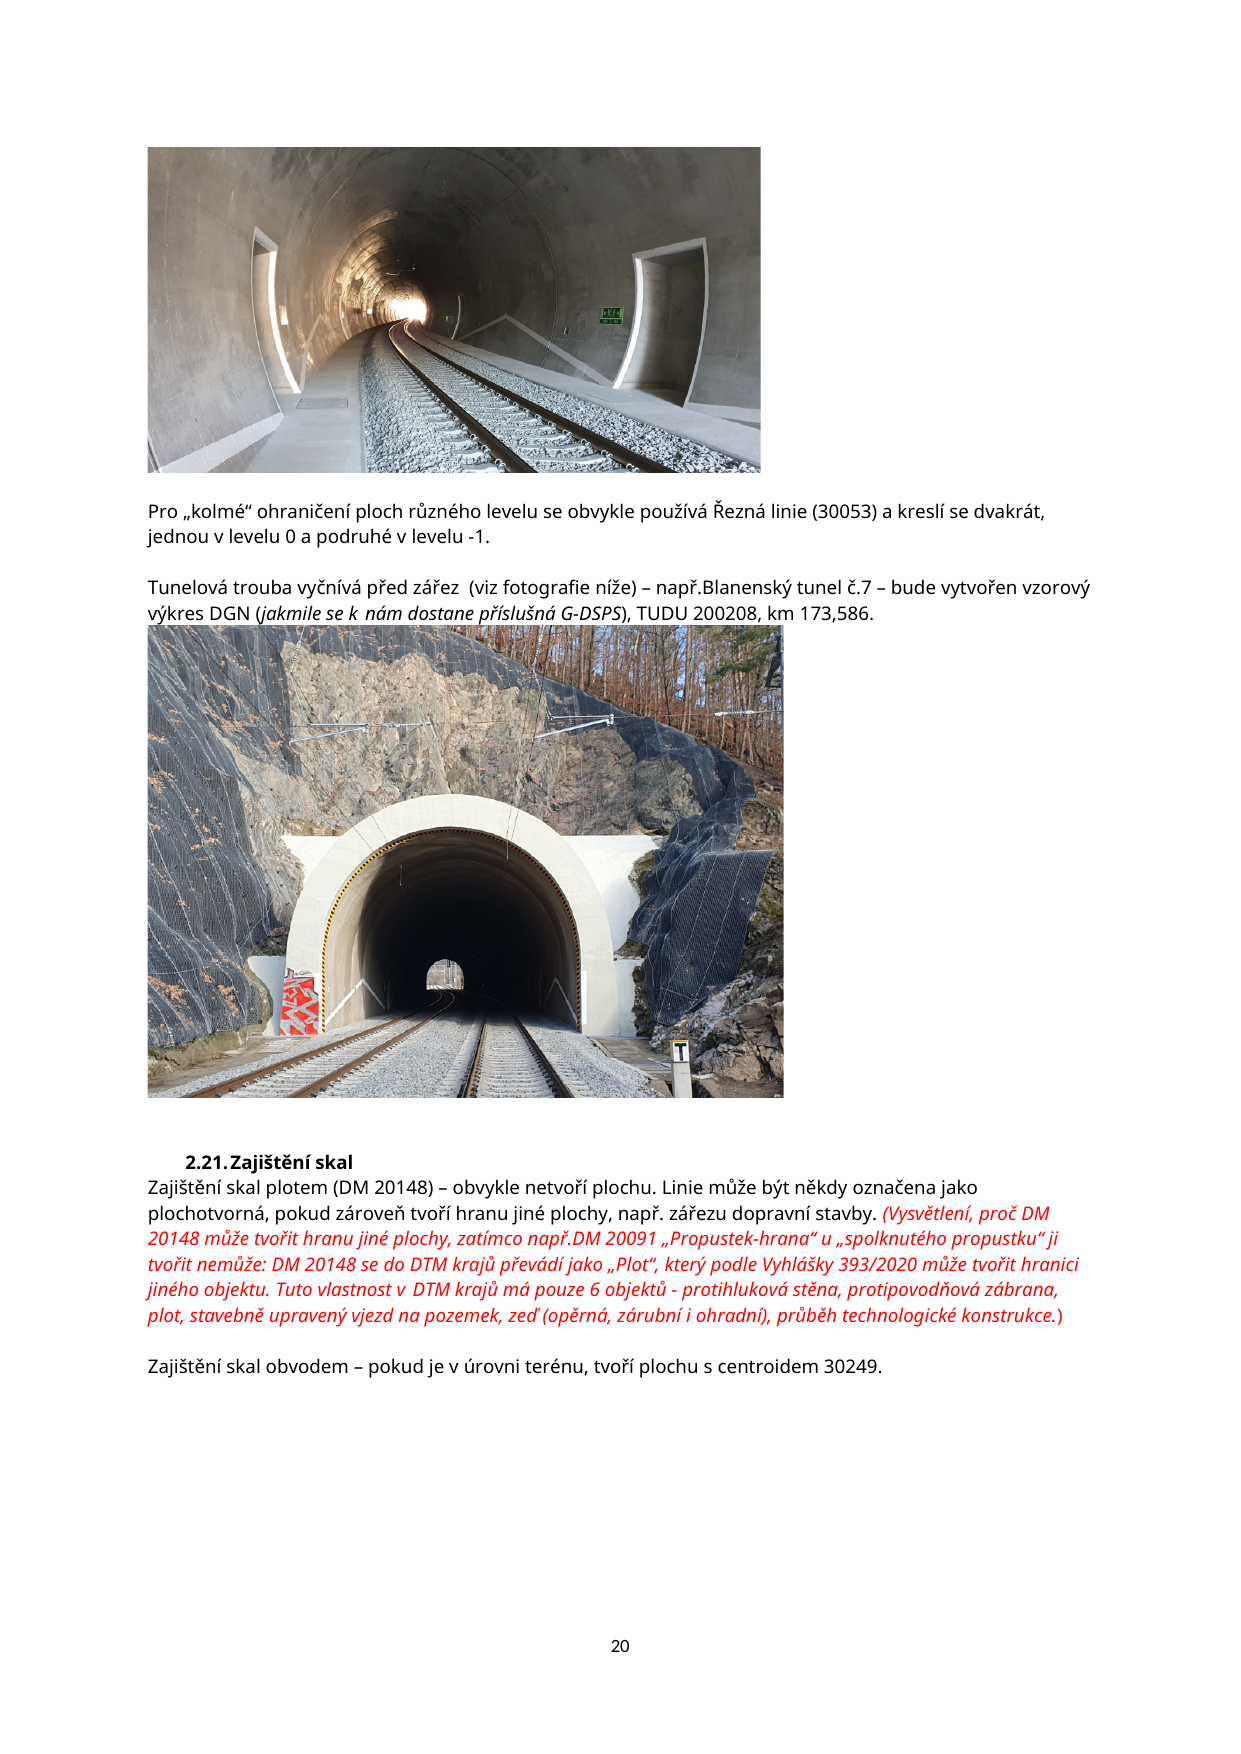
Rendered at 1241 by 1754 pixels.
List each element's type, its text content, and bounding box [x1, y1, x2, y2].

text Zajištění skal obvodem – pokud je v úrovni terénu, tvoří plochu s centroidem 30249. [148, 1353, 1093, 1379]
list Zajištění skal [185, 1149, 1093, 1174]
text Zajištění skal plotem (DM 20148) – obvykle netvoří plochu. Linie může být někdy označena jako plochotvorná, pokud zároveň tvoří hranu jiné plochy, např. zářezu dopravní stavby. (Vysvětlení, proč DM 20148 může tvořit hranu jiné plochy, zatímco např.DM 20091 „Propustek-hrana“ u „spolknutého propustku“ ji tvořit nemůže: DM 20148 se do DTM krajů převádí jako „Plot“, který podle Vyhlášky 393/2020 může tvořit hranici jiného objektu. Tuto vlastnost v DTM krajů má pouze 6 objektů - protihluková stěna, protipovodňová zábrana, plot, stavebně upravený vjezd na pozemek, zeď (opěrná, zárubní i ohradní), průběh technologické konstrukce.) [148, 1174, 1093, 1328]
text Pro „kolmé“ ohraničení ploch různého levelu se obvykle používá Řezná linie (30053) a kreslí se dvakrát, jednou v levelu 0 a podruhé v levelu -1. [148, 498, 1093, 549]
picture [147, 625, 784, 1098]
picture [147, 147, 761, 473]
text Tunelová trouba vyčnívá před zářez (viz fotografie níže) – např.Blanenský tunel č.7 – bude vytvořen vzorový výkres DGN (jakmile se k nám dostane příslušná G-DSPS), TUDU 200208, km 173,586. [148, 574, 1093, 626]
